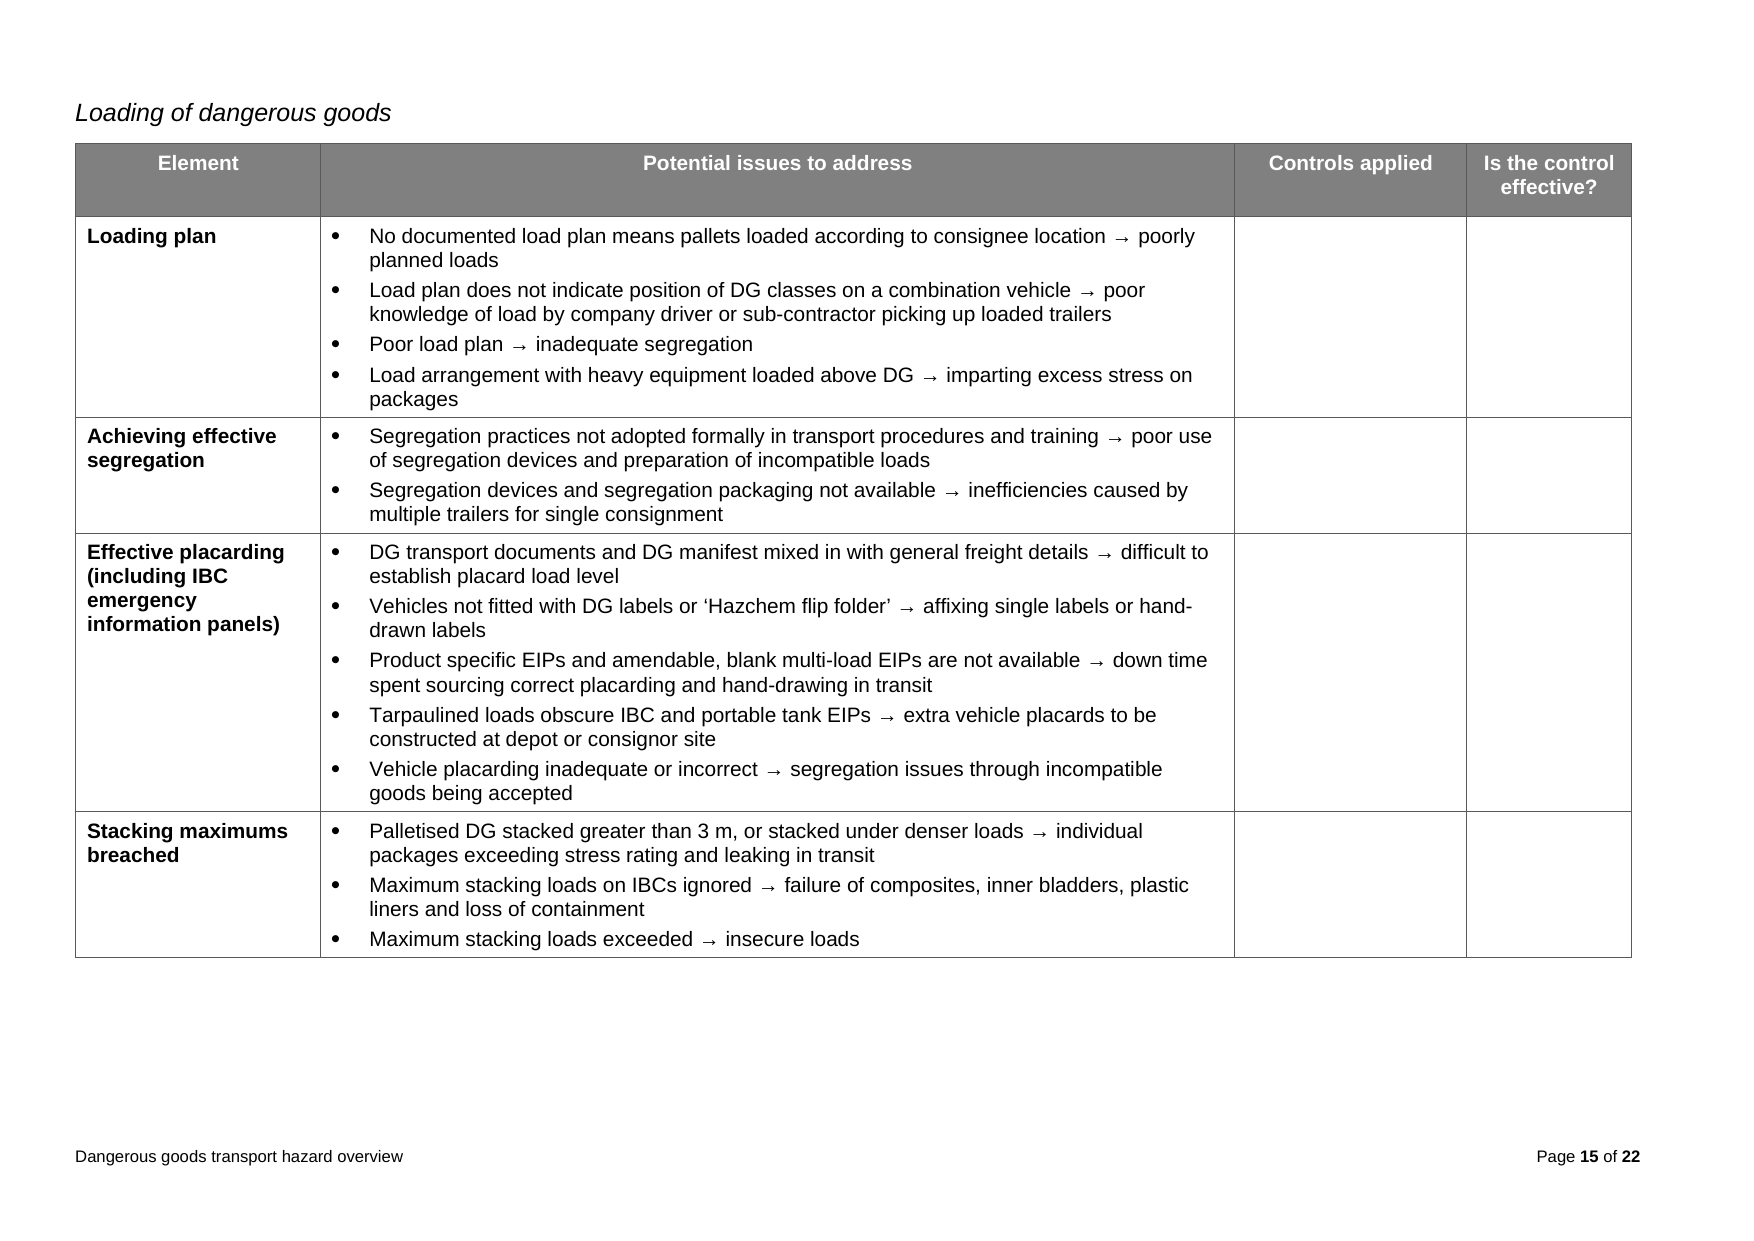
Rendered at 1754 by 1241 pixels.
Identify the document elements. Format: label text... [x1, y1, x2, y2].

subtitle Loading of dangerous goods [75, 98, 1679, 127]
table_cell [1467, 418, 1631, 532]
table_cell Palletised DG stacked greater than 3 m, or stacked under denser loads → individual packages exceeding stress rating and leaking in transit Maximum stacking loads on IBCs ignored → failure of composites, inner bladders, plastic liners and loss of containment Maximum stacking loads exceeded → insecure loads [321, 812, 1234, 957]
table_cell Segregation practices not adopted formally in transport procedures and training → poor use of segregation devices and preparation of incompatible loads Segregation devices and segregation packaging not available → inefficiencies caused by multiple trailers for single consignment [321, 418, 1234, 532]
table_cell No documented load plan means pallets loaded according to consignee location → poorly planned loads Load plan does not indicate position of DG classes on a combination vehicle → poor knowledge of load by company driver or sub-contractor picking up loaded trailers Poor load plan → inadequate segregation Load arrangement with heavy equipment loaded above DG → imparting excess stress on packages [321, 217, 1234, 417]
table_header Is the control effective? [1467, 144, 1631, 216]
table_cell [1467, 217, 1631, 417]
table_cell Stacking maximums breached [76, 812, 320, 957]
table_cell Effective placarding (including IBC emergency information panels) [76, 534, 320, 811]
table_cell [1235, 217, 1466, 417]
table_header Controls applied [1235, 144, 1466, 216]
table_header Element [76, 144, 320, 216]
table_cell [1235, 534, 1466, 811]
table_cell [1467, 812, 1631, 957]
table_header Potential issues to address [321, 144, 1234, 216]
table_cell [1235, 418, 1466, 532]
table_cell DG transport documents and DG manifest mixed in with general freight details → difficult to establish placard load level Vehicles not fitted with DG labels or ‘Hazchem flip folder’ → affixing single labels or hand-drawn labels Product specific EIPs and amendable, blank multi-load EIPs are not available → down time spent sourcing correct placarding and hand-drawing in transit Tarpaulined loads obscure IBC and portable tank EIPs → extra vehicle placards to be constructed at depot or consignor site Vehicle placarding inadequate or incorrect → segregation issues through incompatible goods being accepted [321, 534, 1234, 811]
table_cell [1235, 812, 1466, 957]
table_cell Loading plan [76, 217, 320, 417]
table_cell [1467, 534, 1631, 811]
table_cell Achieving effective segregation [76, 418, 320, 532]
